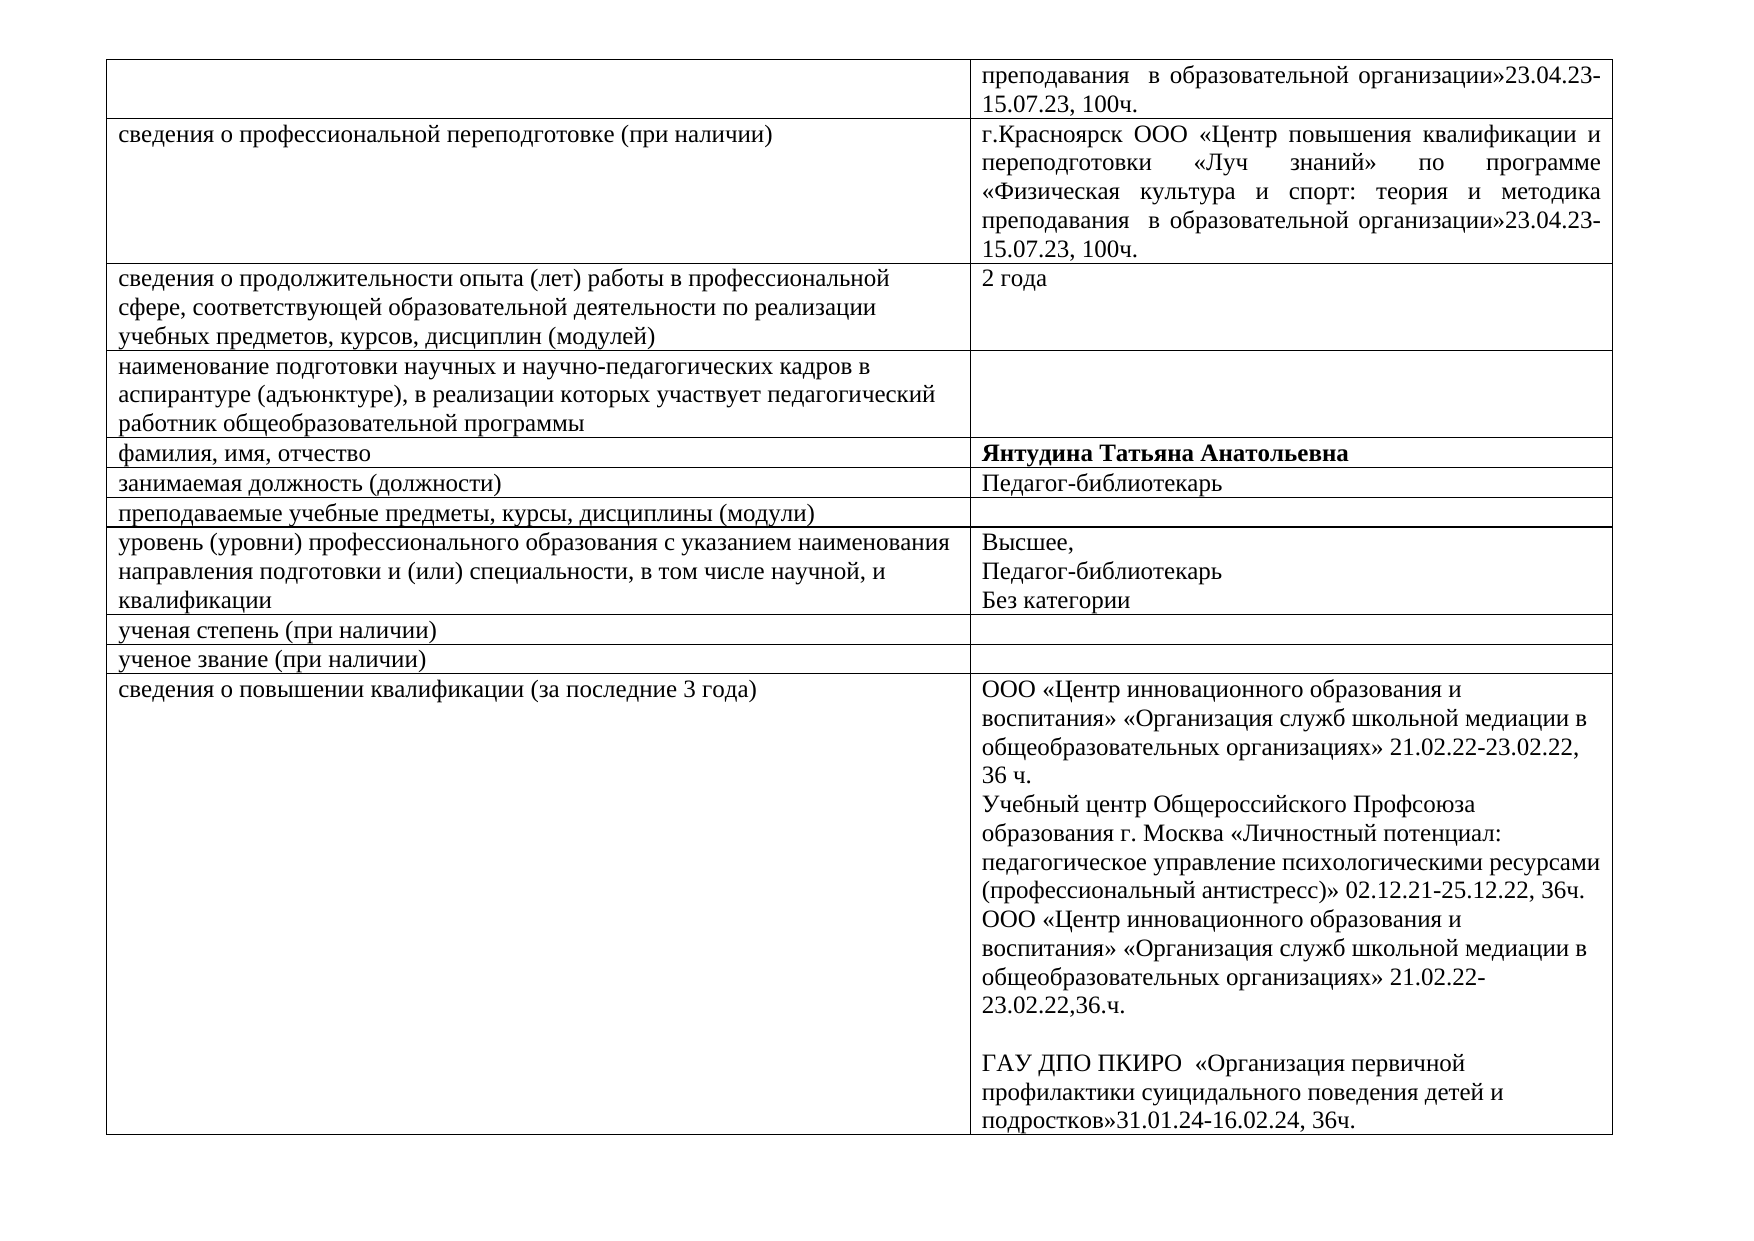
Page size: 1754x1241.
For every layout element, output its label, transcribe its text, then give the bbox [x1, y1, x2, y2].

table_cell занимаемая должность (должности) [107, 468, 970, 497]
table_cell наименование подготовки научных и научно-педагогических кадров в аспирантуре (адъюнктуре), в реализации которых участвует педагогический работник общеобразовательной программы [107, 351, 970, 437]
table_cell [971, 60, 1612, 118]
table_cell [971, 498, 1612, 526]
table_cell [107, 60, 970, 118]
table_cell [971, 351, 1612, 437]
table_cell фамилия, имя, отчество [107, 438, 970, 467]
table_cell 2 года [971, 264, 1612, 350]
table_cell Высшее, Педагог-библиотекарь Без категории [971, 528, 1612, 614]
table_cell сведения о продолжительности опыта (лет) работы в профессиональной сфере, соответствующей образовательной деятельности по реализации учебных предметов, курсов, дисциплин (модулей) [107, 264, 970, 350]
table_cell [971, 674, 1612, 1134]
table_cell [971, 645, 1612, 673]
table_cell [971, 615, 1612, 643]
table_cell Педагог-библиотекарь [971, 468, 1612, 497]
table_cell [107, 674, 970, 1134]
table_cell Янтудина Татьяна Анатольевна [971, 438, 1612, 467]
table_cell ученая степень (при наличии) [107, 615, 970, 643]
table_cell ученое звание (при наличии) [107, 645, 970, 673]
table_cell сведения о профессиональной переподготовке (при наличии) [107, 119, 970, 262]
table_cell уровень (уровни) профессионального образования с указанием наименования направления подготовки и (или) специальности, в том числе научной, и квалификации [107, 528, 970, 614]
table_cell преподаваемые учебные предметы, курсы, дисциплины (модули) [107, 498, 970, 526]
